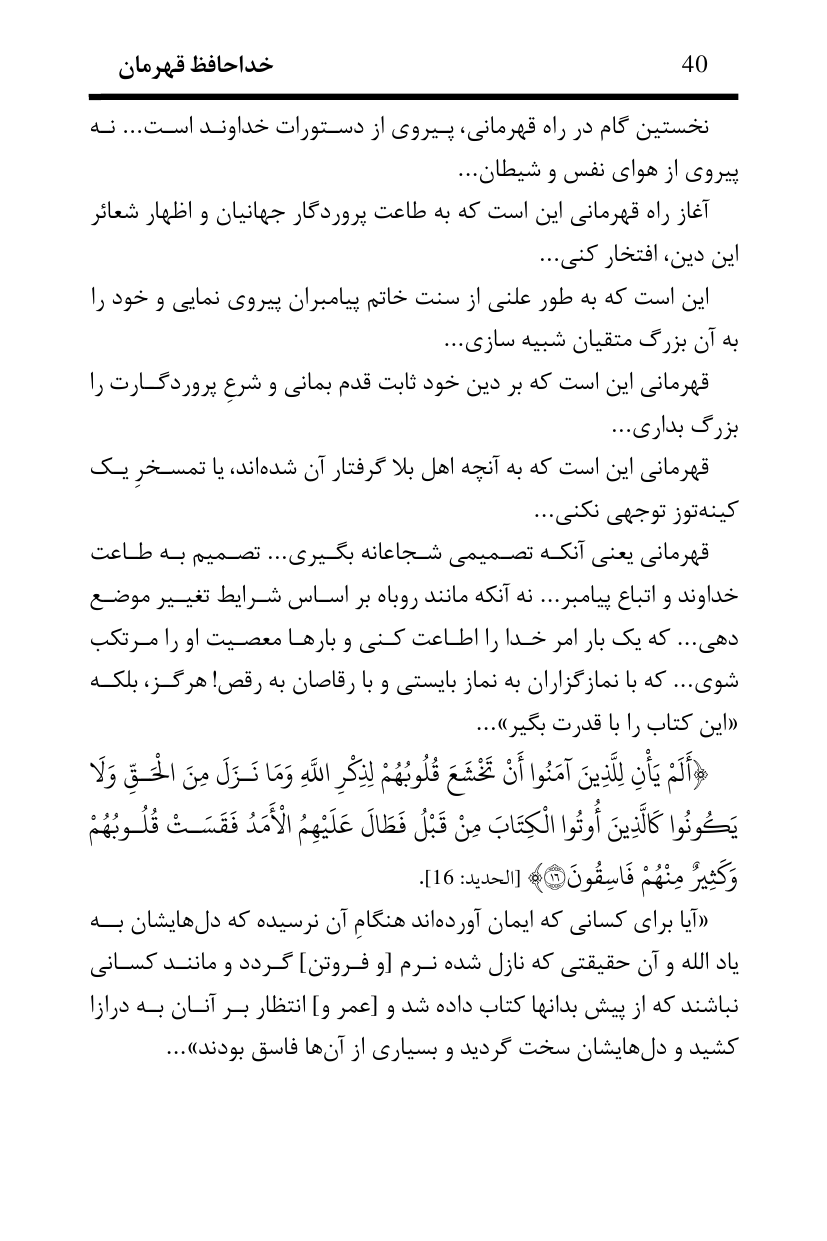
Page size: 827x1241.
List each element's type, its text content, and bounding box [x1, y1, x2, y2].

text قهرمانی این است که بر دین خود ثابت قدم بمانی و شرعِ پروردگارت را بزرگ بداری... [89, 364, 738, 449]
text این است که به طور علنی از سنت خاتم پیامبران پیروی نمایی و خود را به آن بزرگ متقیان شبیه سازی... [89, 279, 738, 364]
text ﴿أَلَمْ يَأْنِ لِلَّذِينَ آمَنُوا أَنْ تَخْشَعَ قُلُوبُهُمْ لِذِكْرِ اللَّهِ وَمَا نَزَلَ مِنَ الْحَقِّ وَلَا يَكُونُوا كَالَّذِينَ أُوتُوا الْكِتَابَ مِنْ قَبْلُ فَطَالَ عَلَيْهِمُ الْأَمَدُ فَقَسَتْ قُلُوبُهُمْ وَكَثِيرٌ مِنْهُمْ فَاسِقُونَ١٦﴾ [الحديد: 16]. [89, 748, 738, 902]
text آغاز راه قهرمانی این است که به طاعت پروردگار جهانیان و اظهار شعائر این دین، افتخار کنی... [89, 194, 738, 279]
text «آیا برای کسانی که ایمان آورده‌اند هنگامِ آن نرسیده که دل‌هایشان به یاد الله و آن حقیقتی که نازل شده نرم [و فروتن] گردد و مانند کسانی نباشند که از پیش بدانها کتاب داده شد و [عمر و] انتظار بر آنان به درازا کشید و دل‌هایشان سخت گردید و بسیاری از آن‌ها فاسق بودند»... [89, 902, 738, 1072]
text قهرمانی یعنی آنکه تصمیمی شجاعانه بگیری... تصمیم به طاعت خداوند و اتباع پیامبر... نه آنکه مانند روباه بر اساس شرایط تغییر موضع دهی... که یک بار امر خدا را اطاعت کنی و بارها معصیت او را مرتکب شوی... که با نمازگزاران به نماز بایستی و با رقاصان به رقص! هرگز، بلکه «این کتاب را با قدرت بگیر»... [89, 535, 738, 748]
text قهرمانی این است که به آنچه اهل بلا گرفتار آن شده‌اند، یا تمسخرِ یک کینه‌توز توجهی نکنی... [89, 449, 738, 535]
text نخستین گام در راه قهرمانی، پیروی از دستورات خداوند است... نه پیروی از هوای نفس و شیطان... [89, 109, 738, 194]
